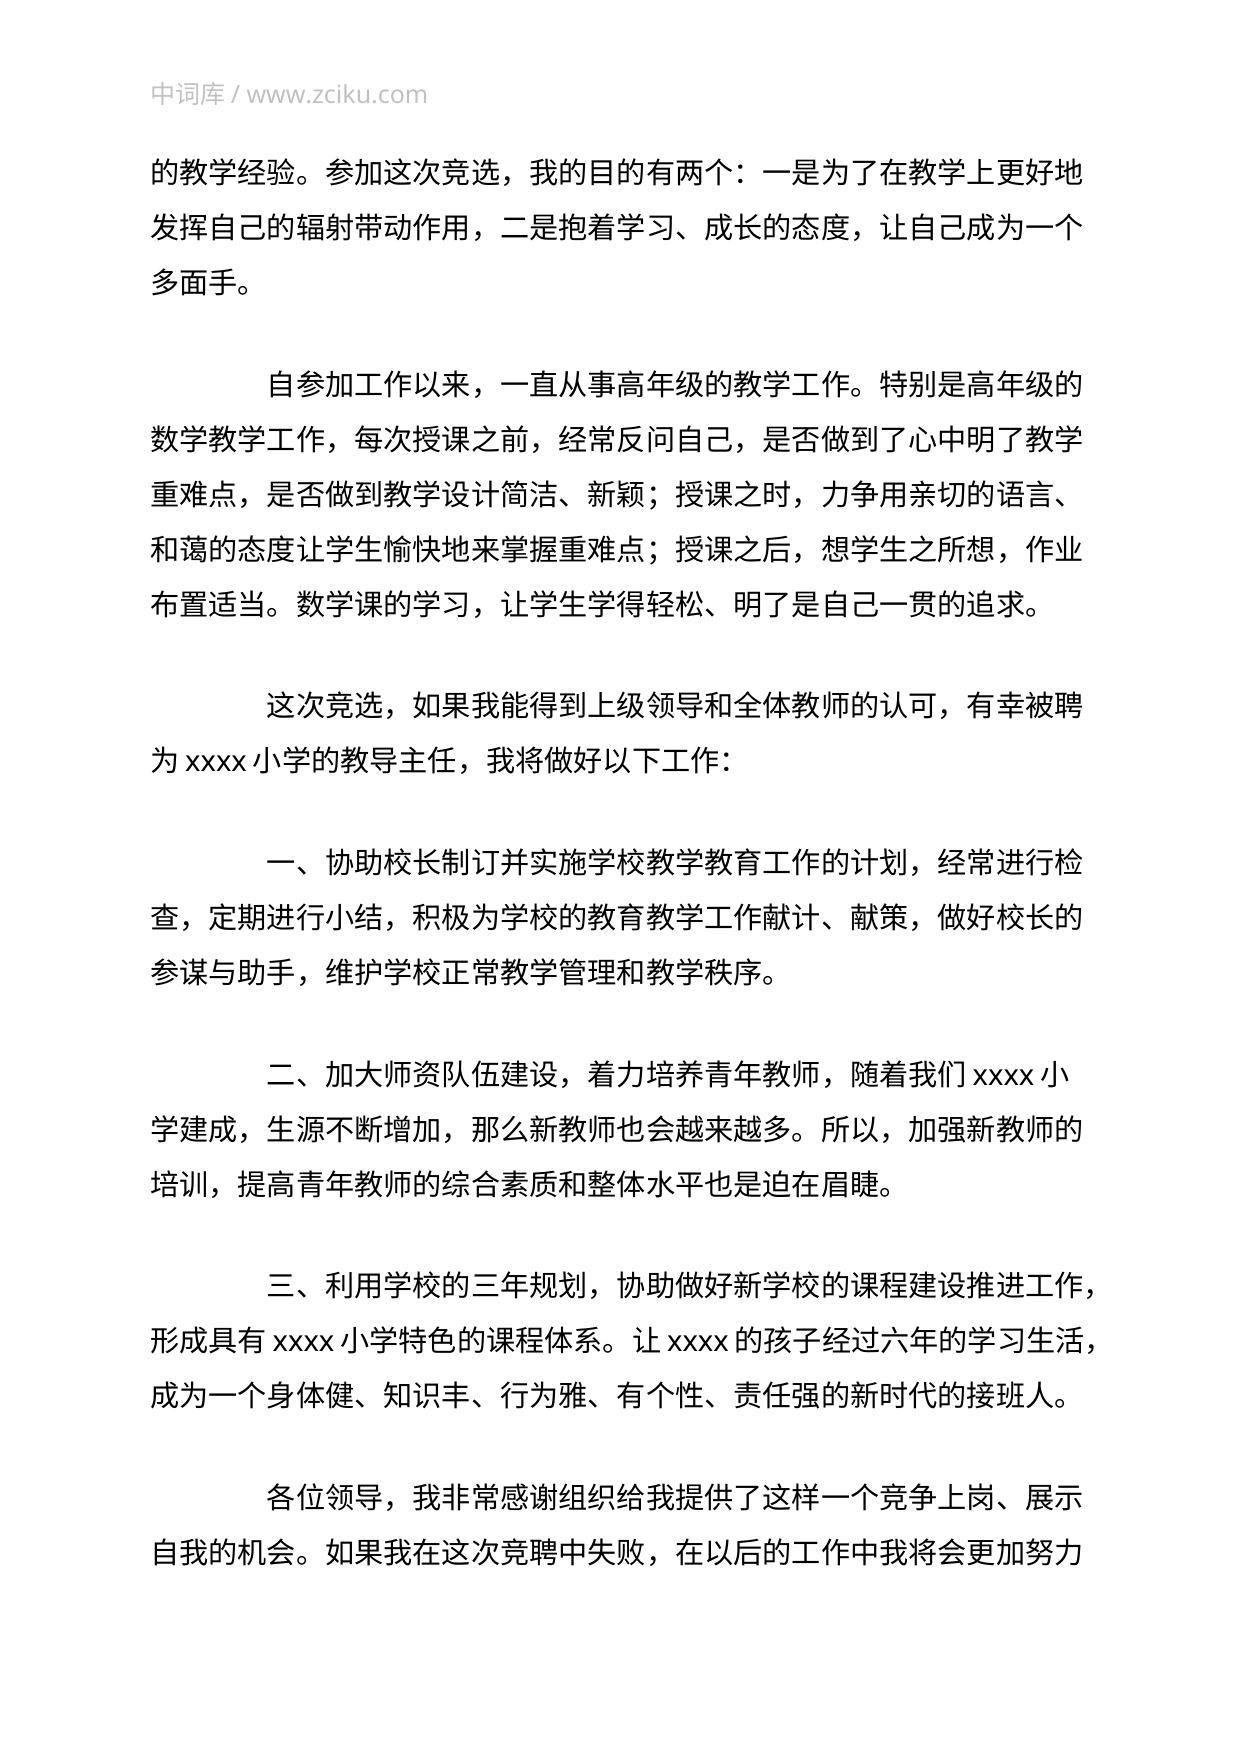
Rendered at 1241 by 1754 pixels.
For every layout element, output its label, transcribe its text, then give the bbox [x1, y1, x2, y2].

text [150, 150, 1090, 302]
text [150, 1475, 1090, 1572]
text 自参加工作以来，一直从事高年级的教学工作。特别是高年级的数学教学工作，每次授课之前，经常反问自己，是否做到了心中明了教学重难点，是否做到教学设计简洁、新颖；授课之时，力争用亲切的语言、和蔼的态度让学生愉快地来掌握重难点；授课之后，想学生之所想，作业布置适当。数学课的学习，让学生学得轻松、明了是自己一贯的追求。 [150, 362, 1090, 623]
text 一、协助校长制订并实施学校教学教育工作的计划，经常进行检查，定期进行小结，积极为学校的教育教学工作献计、献策，做好校长的参谋与助手，维护学校正常教学管理和教学秩序。 [150, 840, 1090, 992]
text 二、加大师资队伍建设，着力培养青年教师，随着我们xxxx小学建成，生源不断增加，那么新教师也会越来越多。所以，加强新教师的培训，提高青年教师的综合素质和整体水平也是迫在眉睫。 [150, 1051, 1090, 1203]
text 三、利用学校的三年规划，协助做好新学校的课程建设推进工作，形成具有xxxx小学特色的课程体系。让xxxx的孩子经过六年的学习生活，成为一个身体健、知识丰、行为雅、有个性、责任强的新时代的接班人。 [150, 1263, 1090, 1415]
text 这次竞选，如果我能得到上级领导和全体教师的认可，有幸被聘为xxxx小学的教导主任，我将做好以下工作： [150, 683, 1090, 780]
